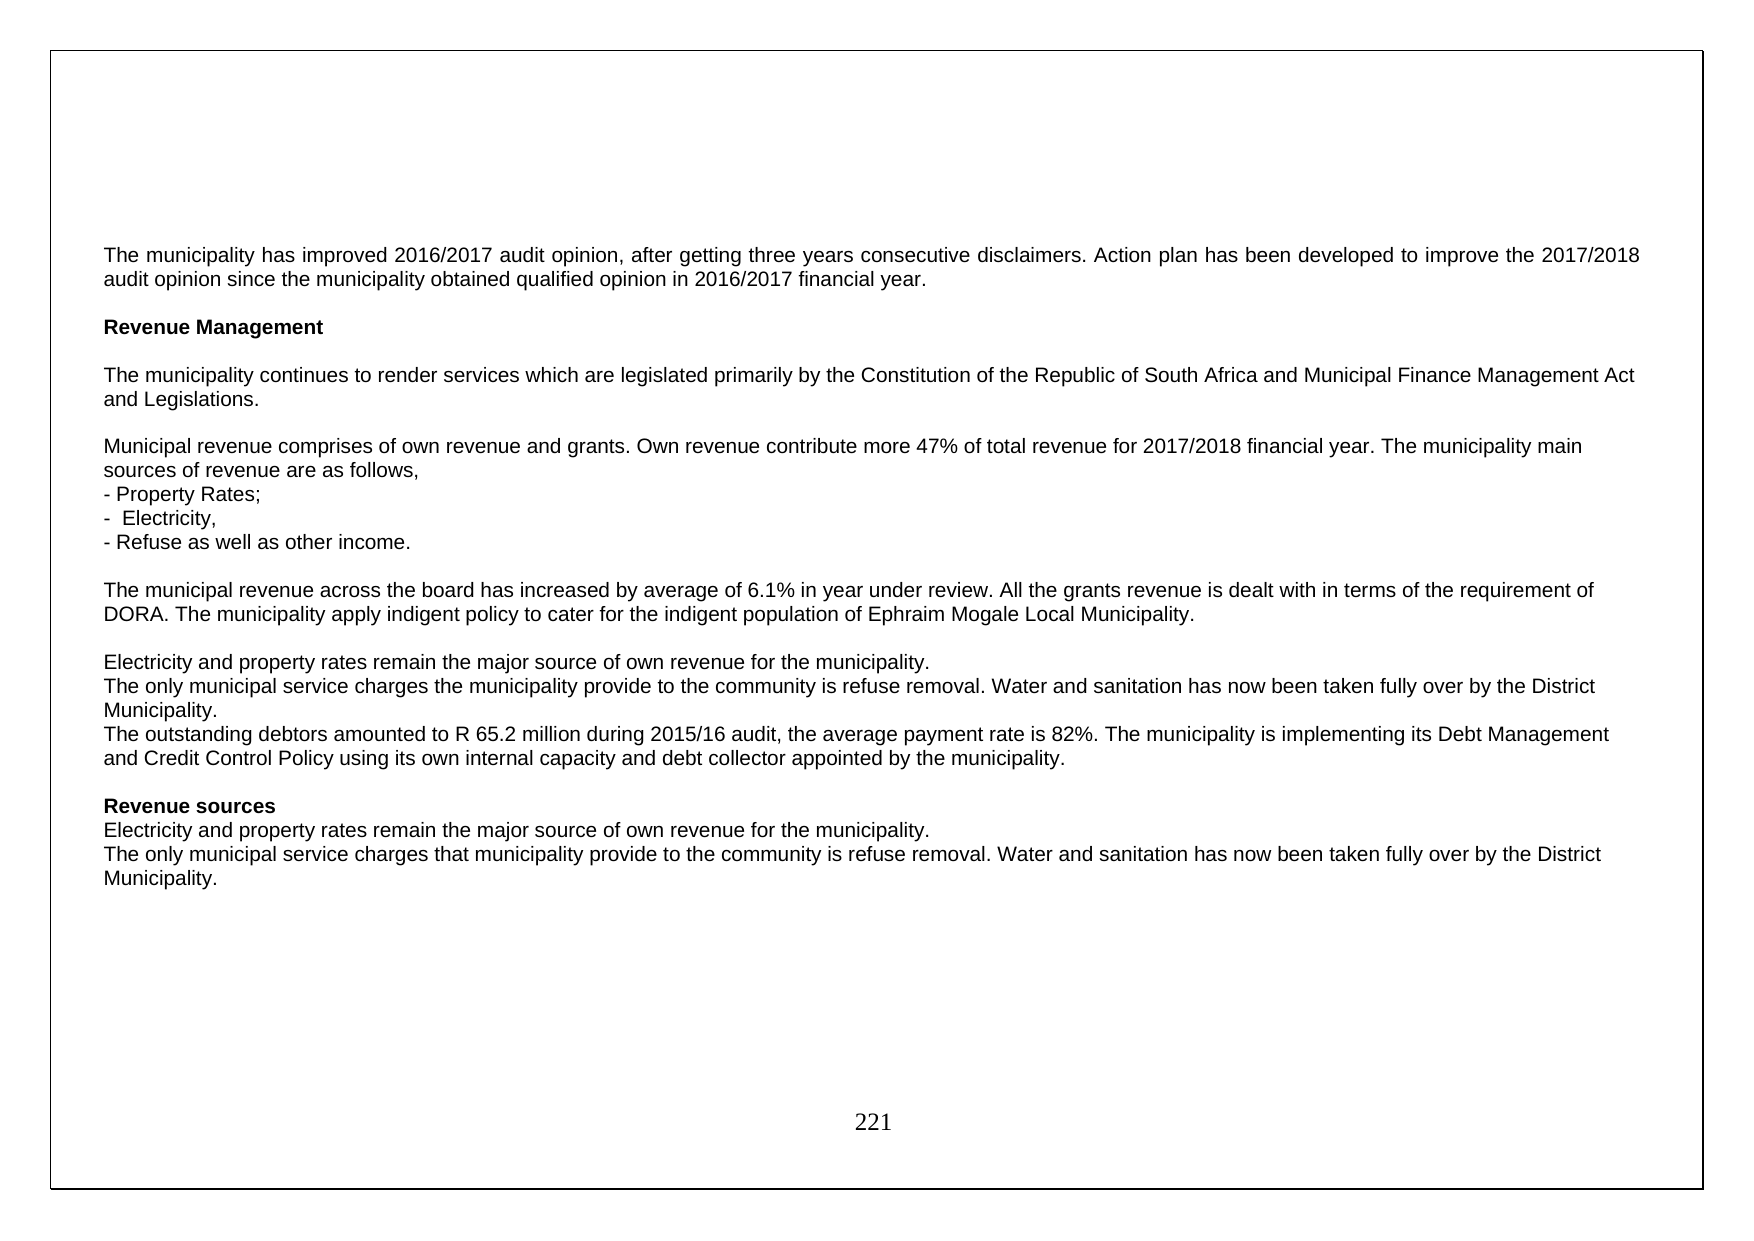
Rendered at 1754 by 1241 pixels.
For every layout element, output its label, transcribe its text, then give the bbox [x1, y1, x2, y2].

text Revenue Management [103, 314, 1643, 338]
text The outstanding debtors amounted to R 65.2 million during 2015/16 audit, the average payment rate is 82%. The municipality is implementing its Debt Management and Credit Control Policy using its own internal capacity and debt collector appointed by the municipality. [103, 722, 1643, 770]
text Municipal revenue comprises of own revenue and grants. Own revenue contribute more 47% of total revenue for 2017/2018 financial year. The municipality main sources of revenue are as follows, [103, 434, 1643, 482]
text The municipality continues to render services which are legislated primarily by the Constitution of the Republic of South Africa and Municipal Finance Management Act and Legislations. [103, 362, 1643, 410]
text - Electricity, [103, 506, 1643, 530]
text The municipal revenue across the board has increased by average of 6.1% in year under review. All the grants revenue is dealt with in terms of the requirement of DORA. The municipality apply indigent policy to cater for the indigent population of Ephraim Mogale Local Municipality. [103, 578, 1643, 626]
text - Property Rates; [103, 482, 1643, 506]
text Electricity and property rates remain the major source of own revenue for the municipality. [103, 818, 1643, 842]
text The municipality has improved 2016/2017 audit opinion, after getting three years consecutive disclaimers. Action plan has been developed to improve the 2017/2018 audit opinion since the municipality obtained qualified opinion in 2016/2017 financial year. [103, 243, 1643, 291]
text - Refuse as well as other income. [103, 530, 1643, 554]
text The only municipal service charges the municipality provide to the community is refuse removal. Water and sanitation has now been taken fully over by the District Municipality. [103, 674, 1643, 722]
text The only municipal service charges that municipality provide to the community is refuse removal. Water and sanitation has now been taken fully over by the District Municipality. [103, 842, 1643, 889]
text Revenue sources [103, 794, 1643, 818]
text Electricity and property rates remain the major source of own revenue for the municipality. [103, 650, 1643, 674]
